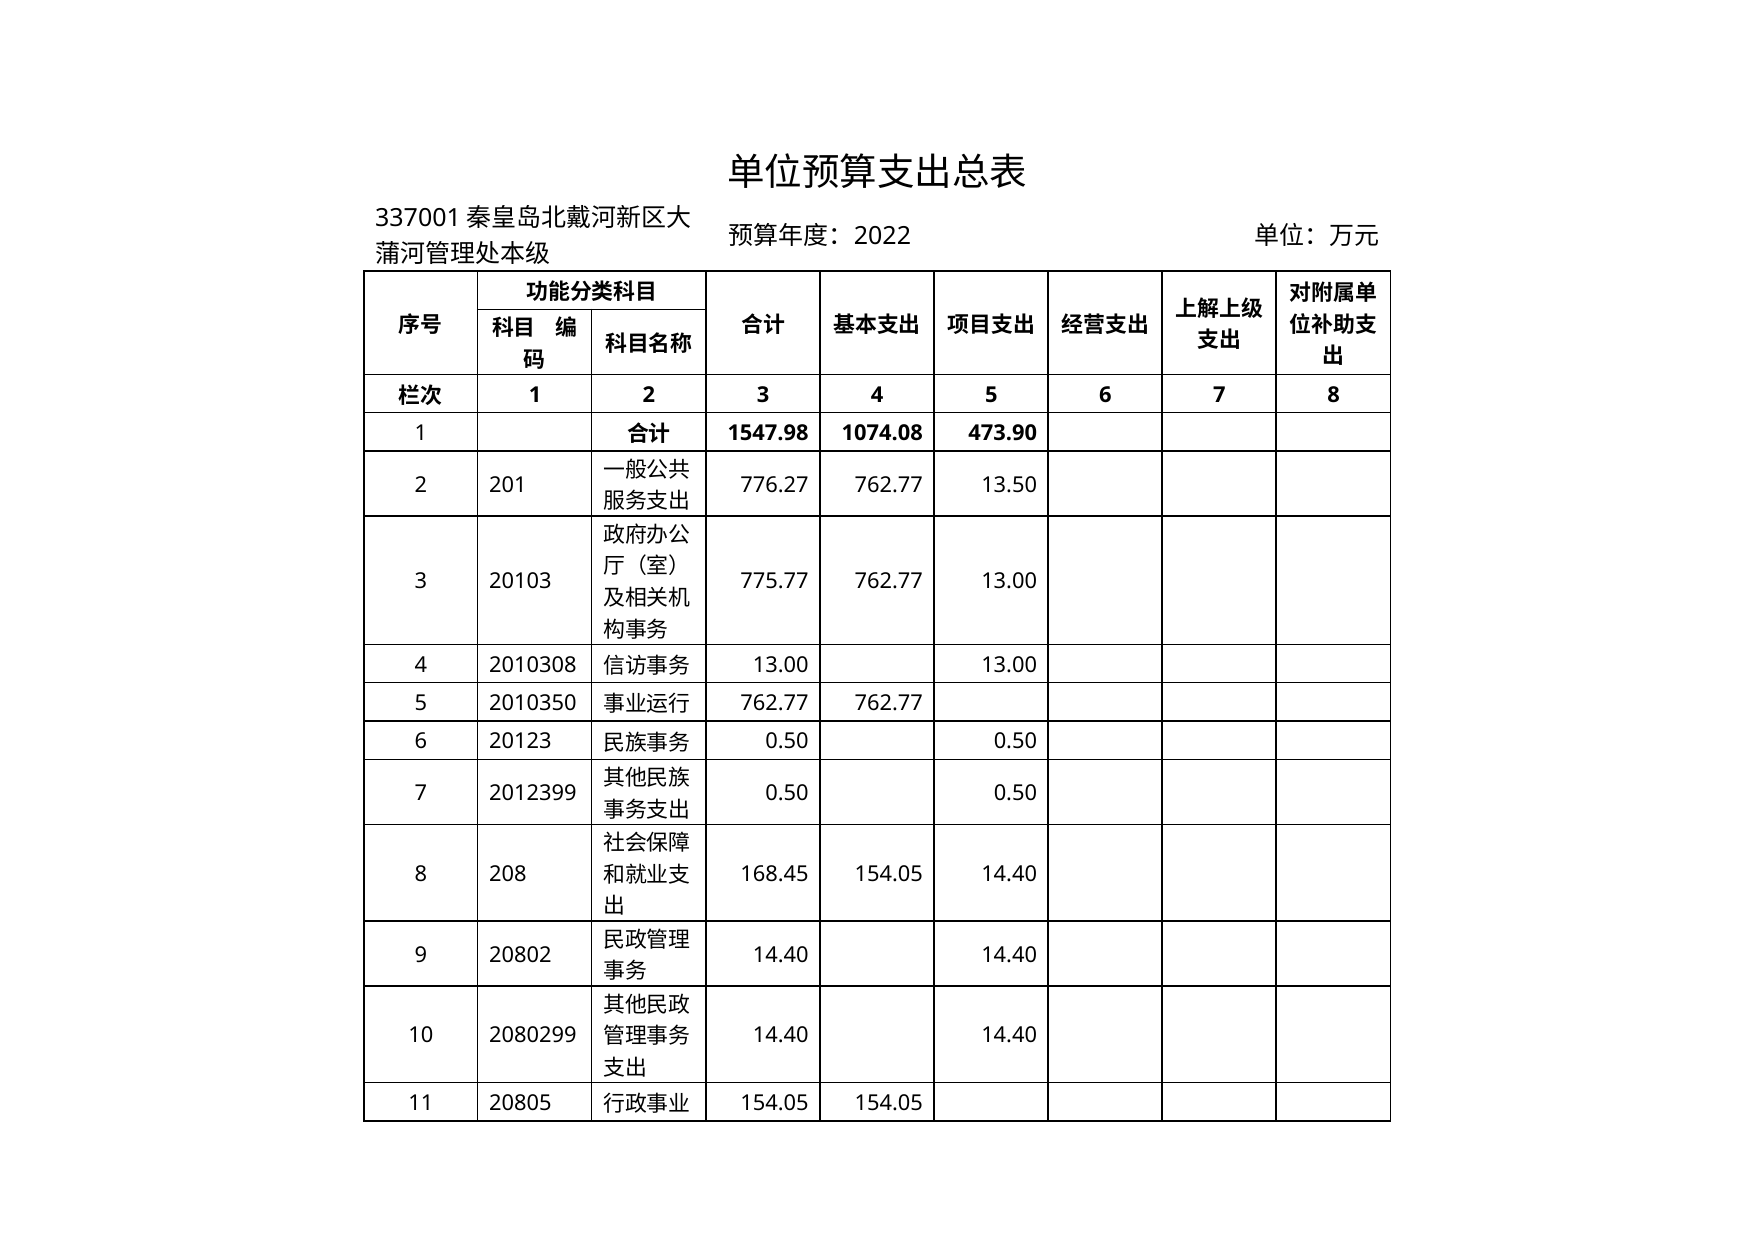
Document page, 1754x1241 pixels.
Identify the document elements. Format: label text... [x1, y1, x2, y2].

table_cell 13.50 [935, 452, 1047, 515]
table_cell 14.40 [935, 922, 1047, 985]
table_cell [1049, 452, 1161, 515]
table_cell [1049, 722, 1161, 759]
table_cell 4 [365, 645, 477, 682]
table_cell [1163, 722, 1275, 759]
table_cell 154.05 [821, 1083, 933, 1120]
table_cell 2010350 [478, 683, 591, 720]
table_cell [1277, 922, 1390, 985]
table_cell [1163, 760, 1275, 824]
table_cell 合计 [707, 272, 819, 373]
table_cell 0.50 [707, 760, 819, 824]
table_cell 5 [365, 683, 477, 720]
table_cell 基本支出 [821, 272, 933, 373]
table_cell [1277, 683, 1390, 720]
table_cell [1277, 413, 1390, 450]
table_cell [821, 987, 933, 1082]
table_cell [1163, 922, 1275, 985]
table_cell 168.45 [707, 825, 819, 920]
table_cell 776.27 [707, 452, 819, 515]
table_cell 20123 [478, 722, 591, 759]
table_cell [821, 645, 933, 682]
table_cell 473.90 [935, 413, 1047, 450]
table_cell 13.00 [707, 645, 819, 682]
table_cell [1049, 413, 1161, 450]
table_cell [1163, 825, 1275, 920]
table_cell [1277, 452, 1390, 515]
table_cell 4 [821, 375, 933, 412]
table_cell [1163, 683, 1275, 720]
table_cell [935, 1083, 1047, 1120]
table_cell [1277, 517, 1390, 643]
table_cell [1277, 987, 1390, 1082]
table_cell 3 [365, 517, 477, 643]
table_cell 13.00 [935, 517, 1047, 643]
table_cell [478, 413, 591, 450]
table_cell [1163, 645, 1275, 682]
table_cell 1 [478, 375, 591, 412]
table_cell 事业运行 [592, 683, 705, 720]
table_cell 一般公共服务支出 [592, 452, 705, 515]
table_cell 9 [365, 922, 477, 985]
table_cell 2010308 [478, 645, 591, 682]
table_cell 14.40 [707, 987, 819, 1082]
table_cell 6 [365, 722, 477, 759]
table_cell 1547.98 [707, 413, 819, 450]
table_cell [1049, 825, 1161, 920]
table_cell 14.40 [707, 922, 819, 985]
table_cell 7 [365, 760, 477, 824]
table_cell 201 [478, 452, 591, 515]
table_header 单位：万元 [935, 198, 1390, 270]
table_cell [1277, 825, 1390, 920]
table_cell 民族事务 [592, 722, 705, 759]
table_cell 14.40 [935, 825, 1047, 920]
table_cell 13.00 [935, 645, 1047, 682]
table_cell 其他民政管理事务支出 [592, 987, 705, 1082]
table_cell 对附属单位补助支出 [1277, 272, 1390, 373]
table_cell 2080299 [478, 987, 591, 1082]
table_cell [1049, 922, 1161, 985]
text 单位预算支出总表 [106, 142, 1648, 196]
table_cell 5 [935, 375, 1047, 412]
table_cell 10 [365, 987, 477, 1082]
table_cell 0.50 [707, 722, 819, 759]
table_cell 栏次 [365, 375, 477, 412]
table_cell 11 [365, 1083, 477, 1120]
table_cell 775.77 [707, 517, 819, 643]
table_cell 762.77 [821, 683, 933, 720]
table_cell [935, 683, 1047, 720]
table_cell 20103 [478, 517, 591, 643]
table_cell 上解上级 支出 [1163, 272, 1275, 373]
table_cell [821, 760, 933, 824]
table_cell 1074.08 [821, 413, 933, 450]
table_cell 2 [592, 375, 705, 412]
table_cell 0.50 [935, 722, 1047, 759]
table_cell 功能分类科目 [478, 272, 705, 308]
table_cell 154.05 [821, 825, 933, 920]
table_cell 政府办公厅（室）及相关机构事务 [592, 517, 705, 643]
table_cell 民政管理事务 [592, 922, 705, 985]
table_cell [1163, 987, 1275, 1082]
table_cell 2 [365, 452, 477, 515]
table_cell [1277, 1083, 1390, 1120]
table_cell 6 [1049, 375, 1161, 412]
table_cell 762.77 [707, 683, 819, 720]
table_cell [1049, 645, 1161, 682]
table_cell [1049, 987, 1161, 1082]
table_cell [1049, 683, 1161, 720]
table_cell 14.40 [935, 987, 1047, 1082]
table_cell [1049, 760, 1161, 824]
table_cell 科目名称 [592, 310, 705, 373]
table_cell [1163, 517, 1275, 643]
table_cell 2012399 [478, 760, 591, 824]
table_cell 其他民族事务支出 [592, 760, 705, 824]
table_header 预算年度：2022 [707, 198, 933, 270]
table_cell 20805 [478, 1083, 591, 1120]
table_cell 7 [1163, 375, 1275, 412]
table_cell [1277, 645, 1390, 682]
table_cell 154.05 [707, 1083, 819, 1120]
table_cell 762.77 [821, 452, 933, 515]
table_cell [1163, 452, 1275, 515]
table_cell 8 [1277, 375, 1390, 412]
table_cell 8 [365, 825, 477, 920]
table_cell [1163, 1083, 1275, 1120]
table_cell 行政事业单位养老支出 [592, 1083, 705, 1120]
table_cell 1 [365, 413, 477, 450]
table_cell 社会保障和就业支出 [592, 825, 705, 920]
table_cell [1163, 413, 1275, 450]
table_cell [1277, 722, 1390, 759]
table_cell [821, 722, 933, 759]
table_cell 科目 编码 [478, 310, 591, 373]
table_cell 信访事务 [592, 645, 705, 682]
table_header 337001秦皇岛北戴河新区大蒲河管理处本级 [365, 198, 705, 270]
table_cell 项目支出 [935, 272, 1047, 373]
table_cell 序号 [365, 272, 477, 373]
table_cell [1049, 1083, 1161, 1120]
table_cell [1277, 760, 1390, 824]
table_cell [821, 922, 933, 985]
table_cell 762.77 [821, 517, 933, 643]
table_cell 0.50 [935, 760, 1047, 824]
table_cell 合计 [592, 413, 705, 450]
table_cell [1049, 517, 1161, 643]
table_cell 3 [707, 375, 819, 412]
table_cell 20802 [478, 922, 591, 985]
table_cell 经营支出 [1049, 272, 1161, 373]
table_cell 208 [478, 825, 591, 920]
